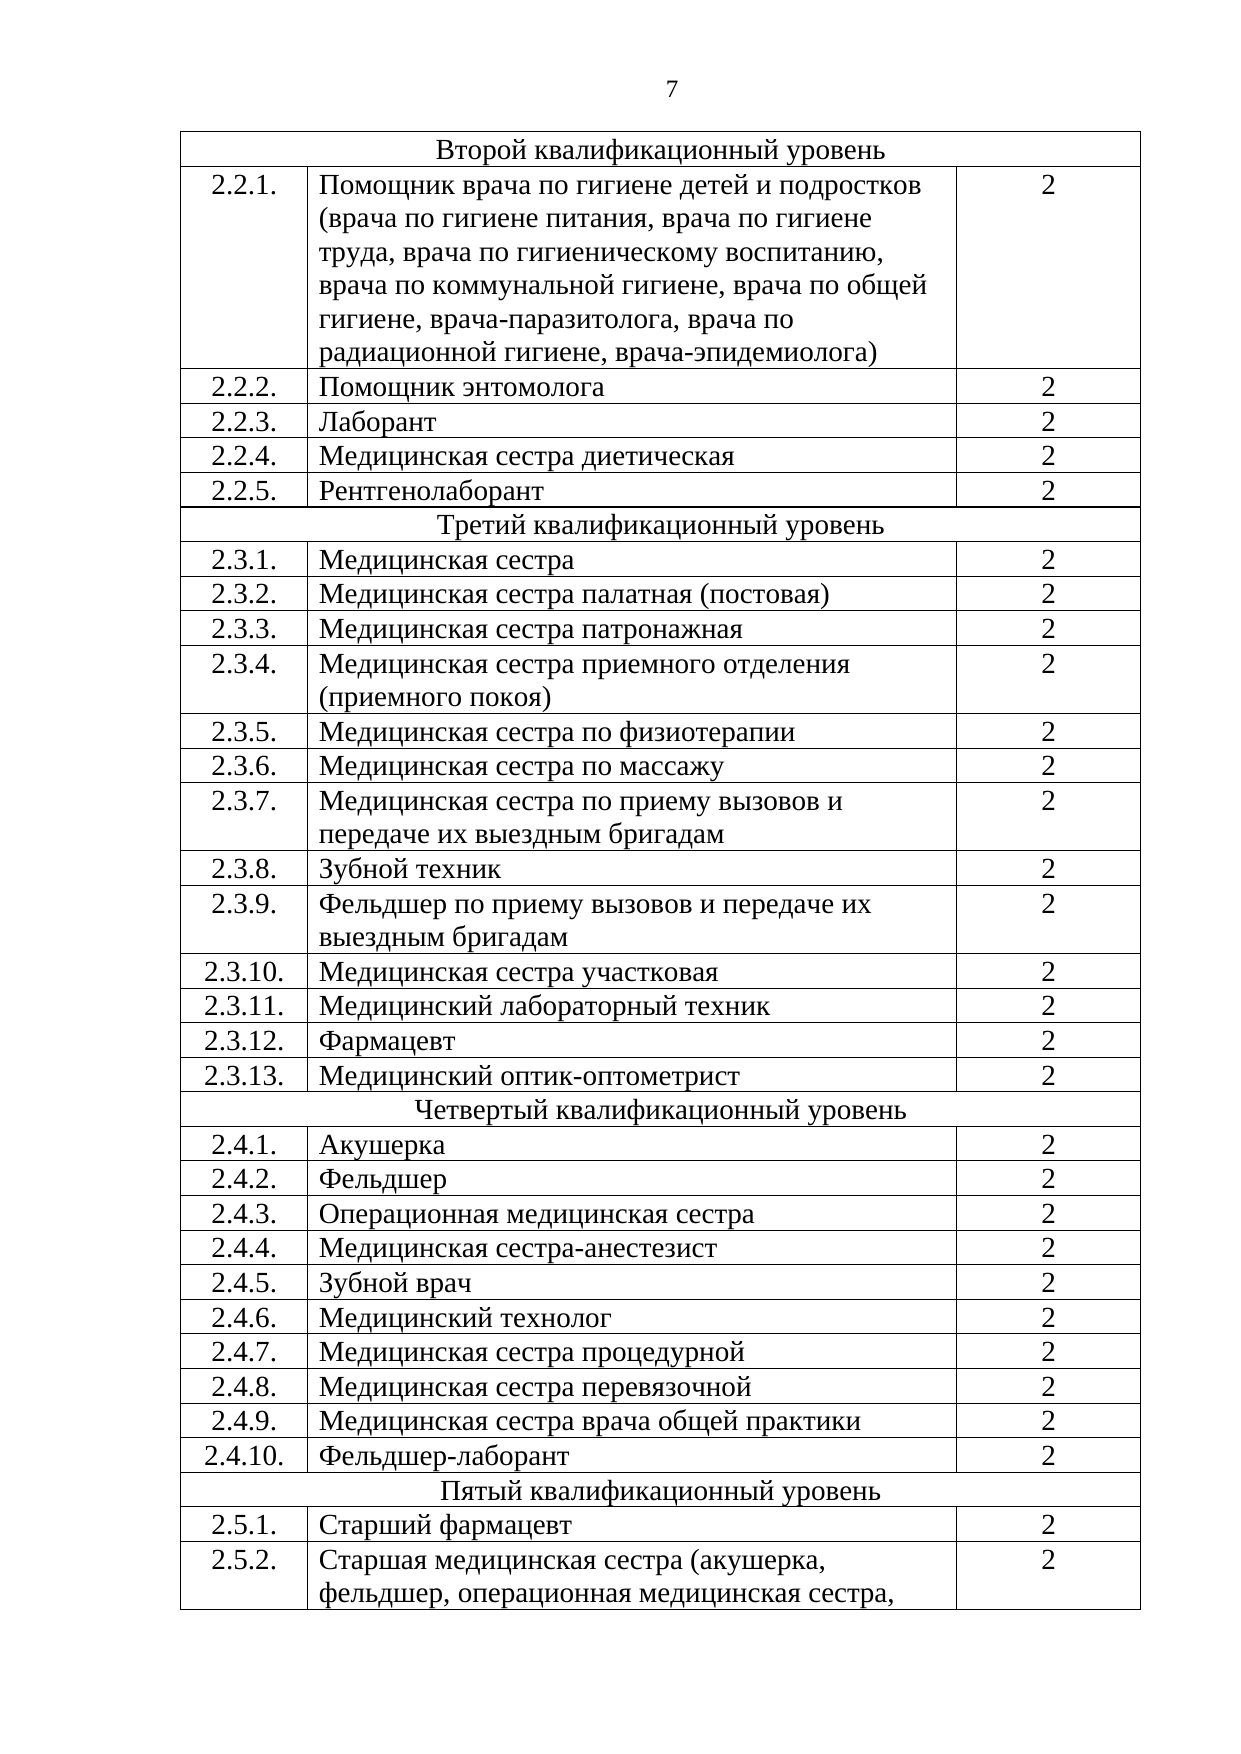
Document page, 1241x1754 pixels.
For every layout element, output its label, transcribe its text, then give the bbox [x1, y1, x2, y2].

table_cell 2.2.1. [181, 167, 307, 368]
table_cell 2 [957, 167, 1140, 368]
table_cell 2 [957, 714, 1140, 747]
table_cell 2.3.12. [181, 1023, 307, 1057]
table_cell 2.3.1. [181, 542, 307, 576]
table_cell 2 [957, 749, 1140, 782]
table_cell 2 [957, 1058, 1140, 1091]
table_cell Медицинский оптик-оптометрист [308, 1058, 956, 1091]
table_cell 2.4.8. [181, 1369, 307, 1402]
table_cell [308, 1542, 956, 1609]
table_cell Медицинская сестра [308, 542, 956, 576]
table_cell 2 [957, 473, 1140, 506]
table_cell Медицинская сестра участковая [308, 954, 956, 987]
table_cell Зубной врач [308, 1265, 956, 1299]
table_cell Фельдшер по приему вызовов и передаче их выездным бригадам [308, 886, 956, 953]
table_cell 2 [957, 1507, 1140, 1541]
table_cell 2 [957, 1196, 1140, 1229]
table_cell Фармацевт [308, 1023, 956, 1057]
table_cell Медицинская сестра диетическая [308, 438, 956, 472]
table_cell Помощник врача по гигиене детей и подростков (врача по гигиене питания, врача по гигиене труда, врача по гигиеническому воспитанию, врача по коммунальной гигиене, врача по общей гигиене, врача-паразитолога, врача по радиационной гигиене, врача-эпидемиолога) [308, 167, 956, 368]
table_cell Акушерка [308, 1127, 956, 1160]
table_cell 2.3.8. [181, 851, 307, 885]
table_cell Фельдшер-лаборант [308, 1438, 956, 1472]
table_cell 2.3.4. [181, 646, 307, 713]
table_cell Лаборант [308, 404, 956, 437]
table_cell 2.4.2. [181, 1161, 307, 1195]
table_cell Медицинский технолог [308, 1300, 956, 1333]
table_cell 2 [957, 577, 1140, 610]
table_cell Медицинская сестра врача общей практики [308, 1404, 956, 1437]
table_cell 2.2.2. [181, 369, 307, 403]
table_cell 2 [957, 404, 1140, 437]
table_cell 2 [957, 1023, 1140, 1057]
table_cell Медицинская сестра палатная (постовая) [308, 577, 956, 610]
table_cell Медицинский лабораторный техник [308, 989, 956, 1022]
table_cell Рентгенолаборант [308, 473, 956, 506]
table_cell 2.4.9. [181, 1404, 307, 1437]
table_cell 2 [957, 369, 1140, 403]
table_cell 2 [957, 646, 1140, 713]
table_cell 2.4.5. [181, 1265, 307, 1299]
table_cell Зубной техник [308, 851, 956, 885]
table_cell Медицинская сестра по физиотерапии [308, 714, 956, 747]
table_cell 2.4.6. [181, 1300, 307, 1333]
table_cell 2 [957, 851, 1140, 885]
table_cell 2.4.3. [181, 1196, 307, 1229]
table_cell 2 [957, 989, 1140, 1022]
table_cell Медицинская сестра по массажу [308, 749, 956, 782]
table_cell Медицинская сестра процедурной [308, 1334, 956, 1368]
table_cell Четвертый квалификационный уровень [181, 1092, 1140, 1126]
table_cell Медицинская сестра перевязочной [308, 1369, 956, 1402]
table_cell 2.3.2. [181, 577, 307, 610]
table_cell 2.2.4. [181, 438, 307, 472]
table_cell 2.4.4. [181, 1231, 307, 1264]
table_cell Второй квалификационный уровень [181, 132, 1140, 166]
table_cell Операционная медицинская сестра [308, 1196, 956, 1229]
table_cell Помощник энтомолога [308, 369, 956, 403]
table_cell 2.3.7. [181, 783, 307, 850]
table_cell 2 [957, 1265, 1140, 1299]
table_cell 2 [957, 783, 1140, 850]
table_cell 2 [957, 1438, 1140, 1472]
table_cell 2 [957, 1161, 1140, 1195]
table_cell 2 [957, 1127, 1140, 1160]
table_cell 2.4.7. [181, 1334, 307, 1368]
table_cell Пятый квалификационный уровень [181, 1473, 1140, 1506]
table_cell 2.5.1. [181, 1507, 307, 1541]
table_cell 2 [957, 1404, 1140, 1437]
table_cell Третий квалификационный уровень [181, 508, 1140, 541]
table_cell 2.3.13. [181, 1058, 307, 1091]
table_cell 2 [957, 954, 1140, 987]
table_cell 2.4.10. [181, 1438, 307, 1472]
table_cell Фельдшер [308, 1161, 956, 1195]
table_cell Медицинская сестра патронажная [308, 611, 956, 645]
table_cell 2.3.5. [181, 714, 307, 747]
table_cell 2 [957, 1334, 1140, 1368]
table_cell 2 [957, 1542, 1140, 1609]
table_cell 2 [957, 438, 1140, 472]
table_cell 2.5.2. [181, 1542, 307, 1609]
table_cell Медицинская сестра-анестезист [308, 1231, 956, 1264]
table_cell 2 [957, 542, 1140, 576]
table_cell Медицинская сестра по приему вызовов и передаче их выездным бригадам [308, 783, 956, 850]
table_cell 2 [957, 1231, 1140, 1264]
table_cell 2 [957, 886, 1140, 953]
table_cell 2.2.3. [181, 404, 307, 437]
table_cell Старший фармацевт [308, 1507, 956, 1541]
table_cell Медицинская сестра приемного отделения (приемного покоя) [308, 646, 956, 713]
table_cell 2.2.5. [181, 473, 307, 506]
table_cell 2 [957, 1369, 1140, 1402]
table_cell 2 [957, 1300, 1140, 1333]
table_cell 2 [957, 611, 1140, 645]
table_cell 2.3.11. [181, 989, 307, 1022]
table_cell 2.3.9. [181, 886, 307, 953]
table_cell 2.3.3. [181, 611, 307, 645]
table_cell 2.3.10. [181, 954, 307, 987]
table_cell 2.3.6. [181, 749, 307, 782]
table_cell 2.4.1. [181, 1127, 307, 1160]
